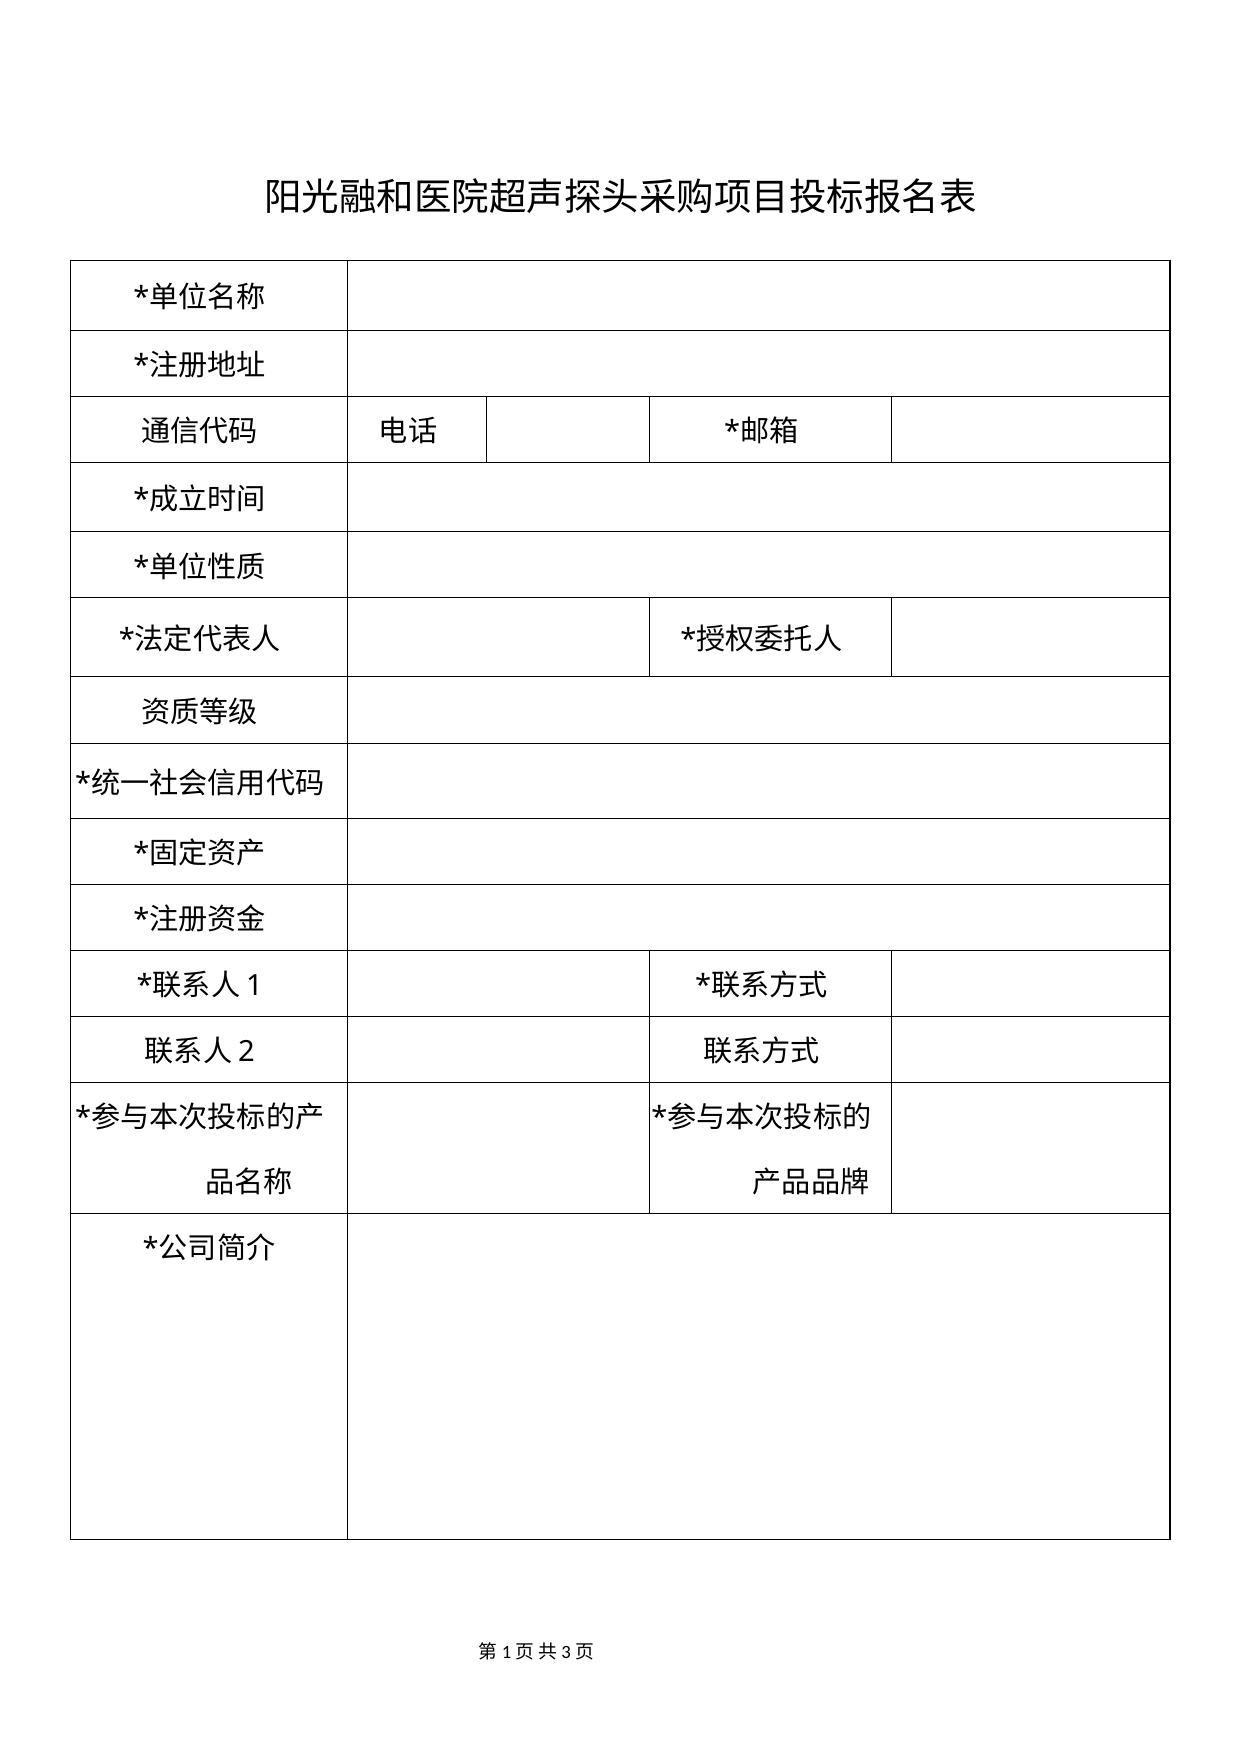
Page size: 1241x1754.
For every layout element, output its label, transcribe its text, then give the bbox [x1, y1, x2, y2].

table_cell [348, 677, 1169, 742]
table_cell *成立时间 [71, 463, 347, 531]
table_cell [487, 397, 649, 462]
table_cell [348, 951, 649, 1016]
table_cell 联系人2 [71, 1017, 347, 1082]
table_cell [348, 598, 649, 676]
table_cell *固定资产 [71, 819, 347, 883]
table_cell *联系方式 [650, 951, 891, 1016]
table_cell [348, 1017, 649, 1082]
text 阳光融和医院超声探头采购项目投标报名表 [187, 162, 1053, 227]
table_cell 通信代码 [71, 397, 347, 462]
table_cell 电话 [348, 397, 486, 462]
table_cell [892, 1017, 1169, 1082]
table_cell *邮箱 [650, 397, 891, 462]
table_cell [892, 598, 1169, 676]
table_cell *注册资金 [71, 885, 347, 949]
table_cell [348, 331, 1169, 396]
table_header [348, 261, 1169, 329]
table_cell *法定代表人 [71, 598, 347, 676]
table_header *单位名称 [71, 261, 347, 329]
table_cell [348, 532, 1169, 597]
table_cell *参与本次投标的产品名称 [71, 1083, 347, 1213]
table_cell [892, 951, 1169, 1016]
table_cell [348, 819, 1169, 883]
table_cell *授权委托人 [650, 598, 891, 676]
table_cell [892, 1083, 1169, 1213]
table_cell [348, 744, 1169, 817]
table_cell [892, 397, 1169, 462]
table_cell [348, 885, 1169, 949]
table_cell [348, 463, 1169, 531]
table_cell *统一社会信用代码 [71, 744, 347, 817]
table_cell [348, 1083, 649, 1213]
table_cell *联系人1 [71, 951, 347, 1016]
table_cell [348, 1214, 1169, 1539]
table_cell *注册地址 [71, 331, 347, 396]
table_cell 资质等级 [71, 677, 347, 742]
table_cell *公司简介 [71, 1214, 347, 1539]
table_cell 联系方式 [650, 1017, 891, 1082]
table_cell *单位性质 [71, 532, 347, 597]
table_cell *参与本次投标的产品品牌 [650, 1083, 891, 1213]
